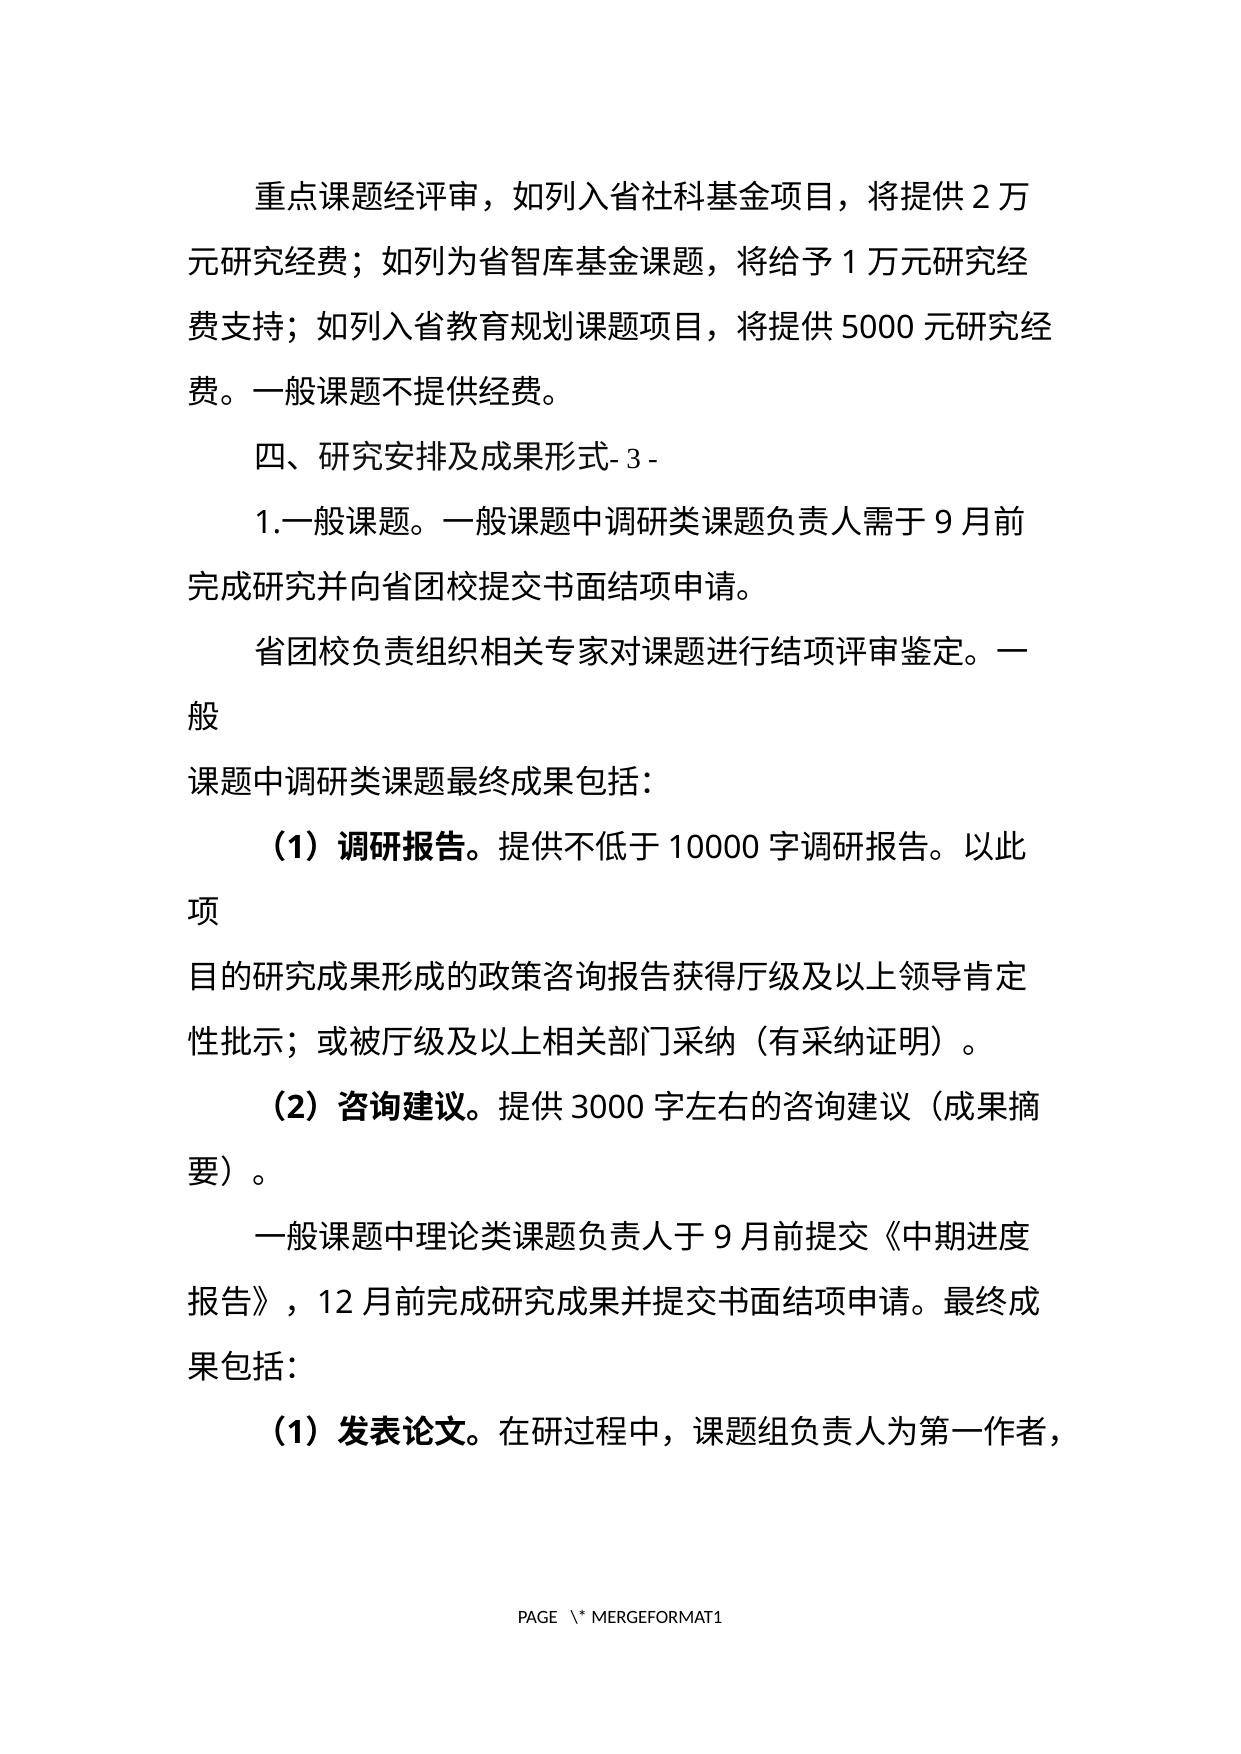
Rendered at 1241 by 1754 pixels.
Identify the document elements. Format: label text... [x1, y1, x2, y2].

text 性批示；或被厅级及以上相关部门采纳（有采纳证明）。 [187, 1007, 1053, 1072]
text 省团校负责组织相关专家对课题进行结项评审鉴定。一般 [187, 617, 1053, 747]
text 要）。 [187, 1137, 1053, 1202]
text 一般课题中理论类课题负责人于 9 月前提交《中期进度报告》，12 月前完成研究成果并提交书面结项申请。最终成果包括： [187, 1202, 1053, 1397]
text 课题中调研类课题最终成果包括： [187, 747, 1053, 812]
text 目的研究成果形成的政策咨询报告获得厅级及以上领导肯定 [187, 942, 1053, 1007]
text （1）发表论文。在研过程中，课题组负责人为第一作者， [187, 1397, 1053, 1527]
text 1.一般课题。一般课题中调研类课题负责人需于 9 月前完成研究并向省团校提交书面结项申请。 [187, 487, 1053, 617]
text （1）调研报告。提供不低于 10000 字调研报告。以此项 [187, 812, 1053, 942]
text 四、研究安排及成果形式- 3 - [187, 422, 1053, 487]
text （2）咨询建议。提供 3000 字左右的咨询建议（成果摘 [187, 1072, 1053, 1137]
text 重点课题经评审，如列入省社科基金项目，将提供 2 万元研究经费；如列为省智库基金课题，将给予 1 万元研究经费支持；如列入省教育规划课题项目，将提供 5000 元研究经费。一般课题不提供经费。 [187, 162, 1053, 422]
